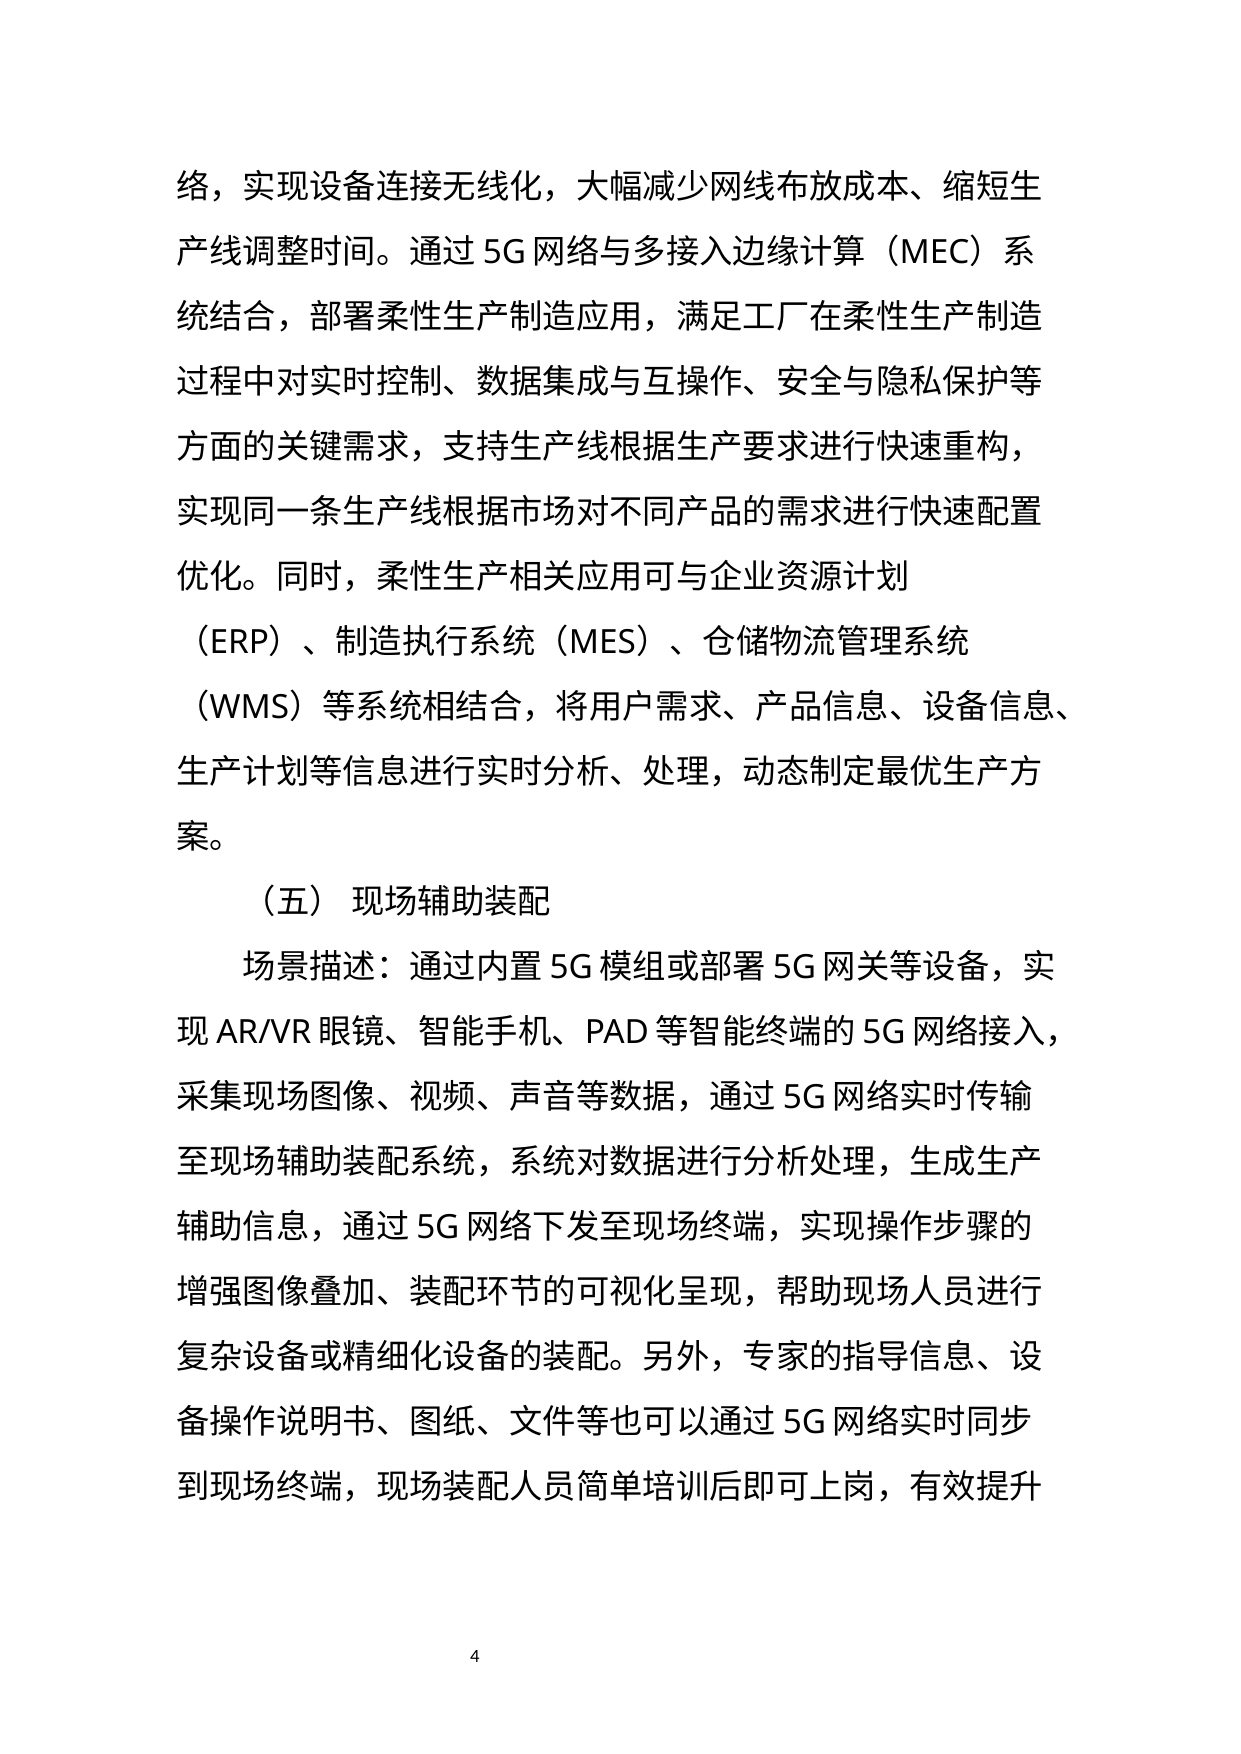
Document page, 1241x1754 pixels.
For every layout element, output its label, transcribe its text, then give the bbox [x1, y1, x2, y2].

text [176, 152, 1064, 867]
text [176, 932, 1064, 1517]
subtitle 现场辅助装配 [176, 867, 1064, 932]
